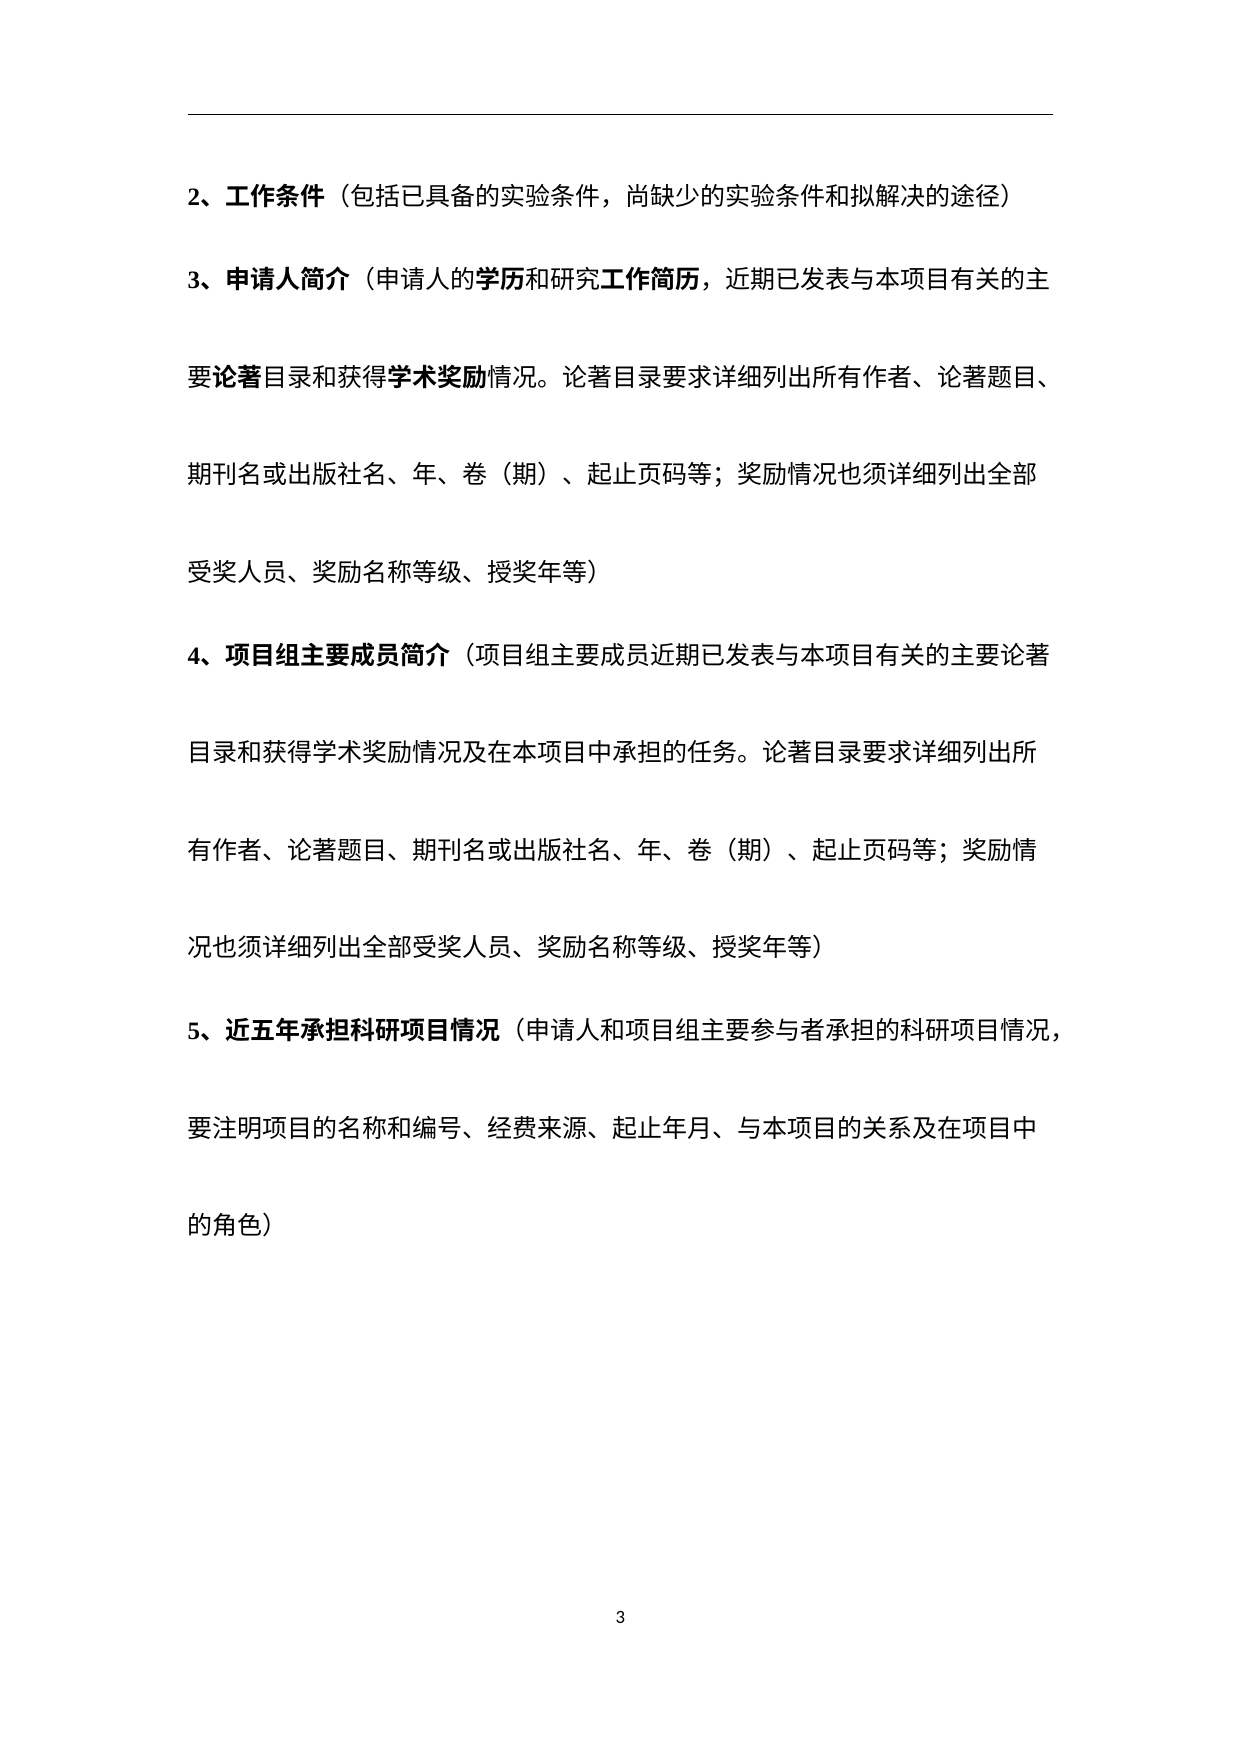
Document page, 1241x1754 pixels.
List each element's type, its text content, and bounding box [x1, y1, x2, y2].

text 3、申请人简介（申请人的学历和研究工作简历，近期已发表与本项目有关的主要论著目录和获得学术奖励情况。论著目录要求详细列出所有作者、论著题目、期刊名或出版社名、年、卷（期）、起止页码等；奖励情况也须详细列出全部受奖人员、奖励名称等级、授奖年等） [187, 245, 1053, 603]
text 4、项目组主要成员简介（项目组主要成员近期已发表与本项目有关的主要论著目录和获得学术奖励情况及在本项目中承担的任务。论著目录要求详细列出所有作者、论著题目、期刊名或出版社名、年、卷（期）、起止页码等；奖励情况也须详细列出全部受奖人员、奖励名称等级、授奖年等） [187, 621, 1053, 978]
text 5、近五年承担科研项目情况（申请人和项目组主要参与者承担的科研项目情况，要注明项目的名称和编号、经费来源、起止年月、与本项目的关系及在项目中的角色） [187, 996, 1053, 1256]
text 2、工作条件（包括已具备的实验条件，尚缺少的实验条件和拟解决的途径） [187, 162, 1053, 227]
